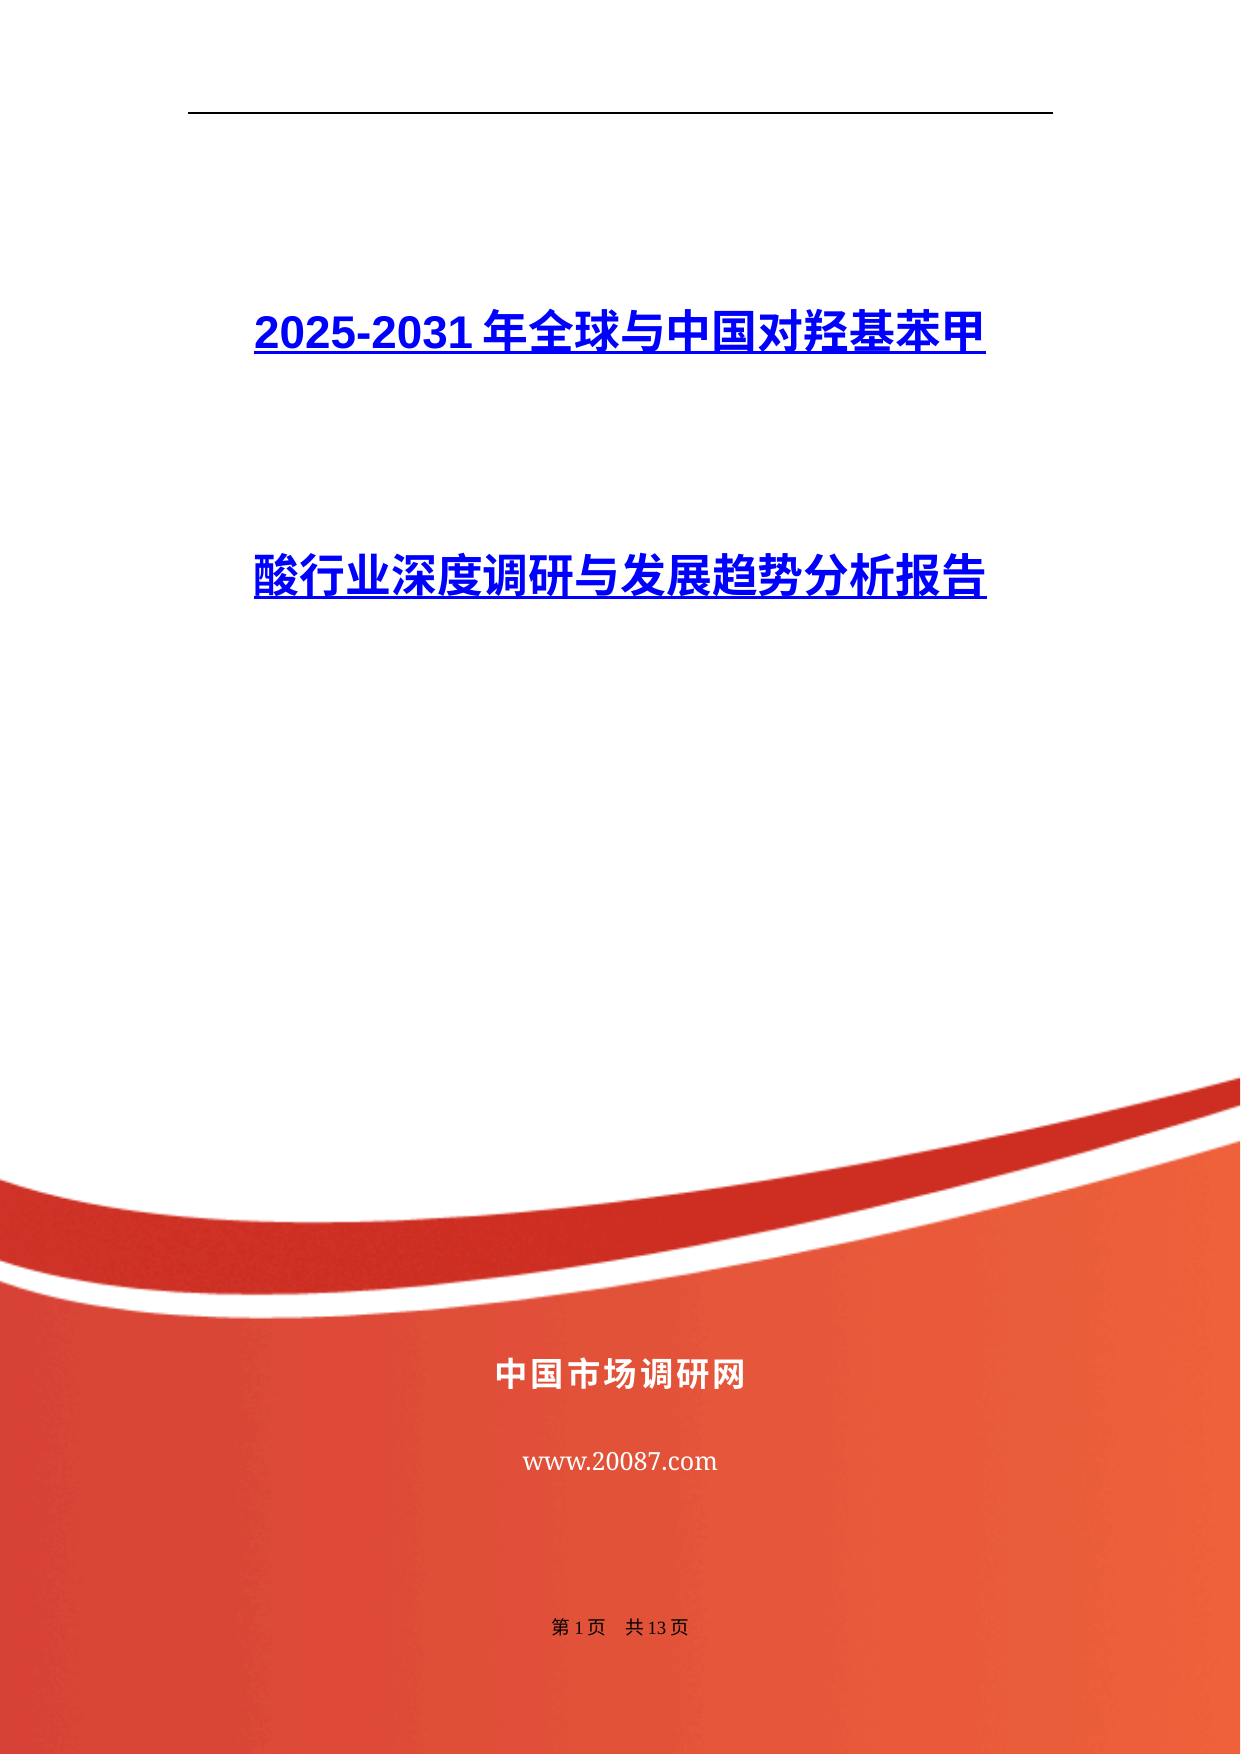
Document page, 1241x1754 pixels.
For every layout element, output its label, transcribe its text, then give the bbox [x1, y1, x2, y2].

subtitle 中国市场调研网 [187, 1339, 1053, 1404]
table_header 2025-2031年全球与中国对羟基苯甲酸行业深度调研与发展趋势分析报告 [188, 207, 1053, 773]
text www.20087.com [187, 1428, 1053, 1493]
picture [0, 1006, 1241, 1754]
